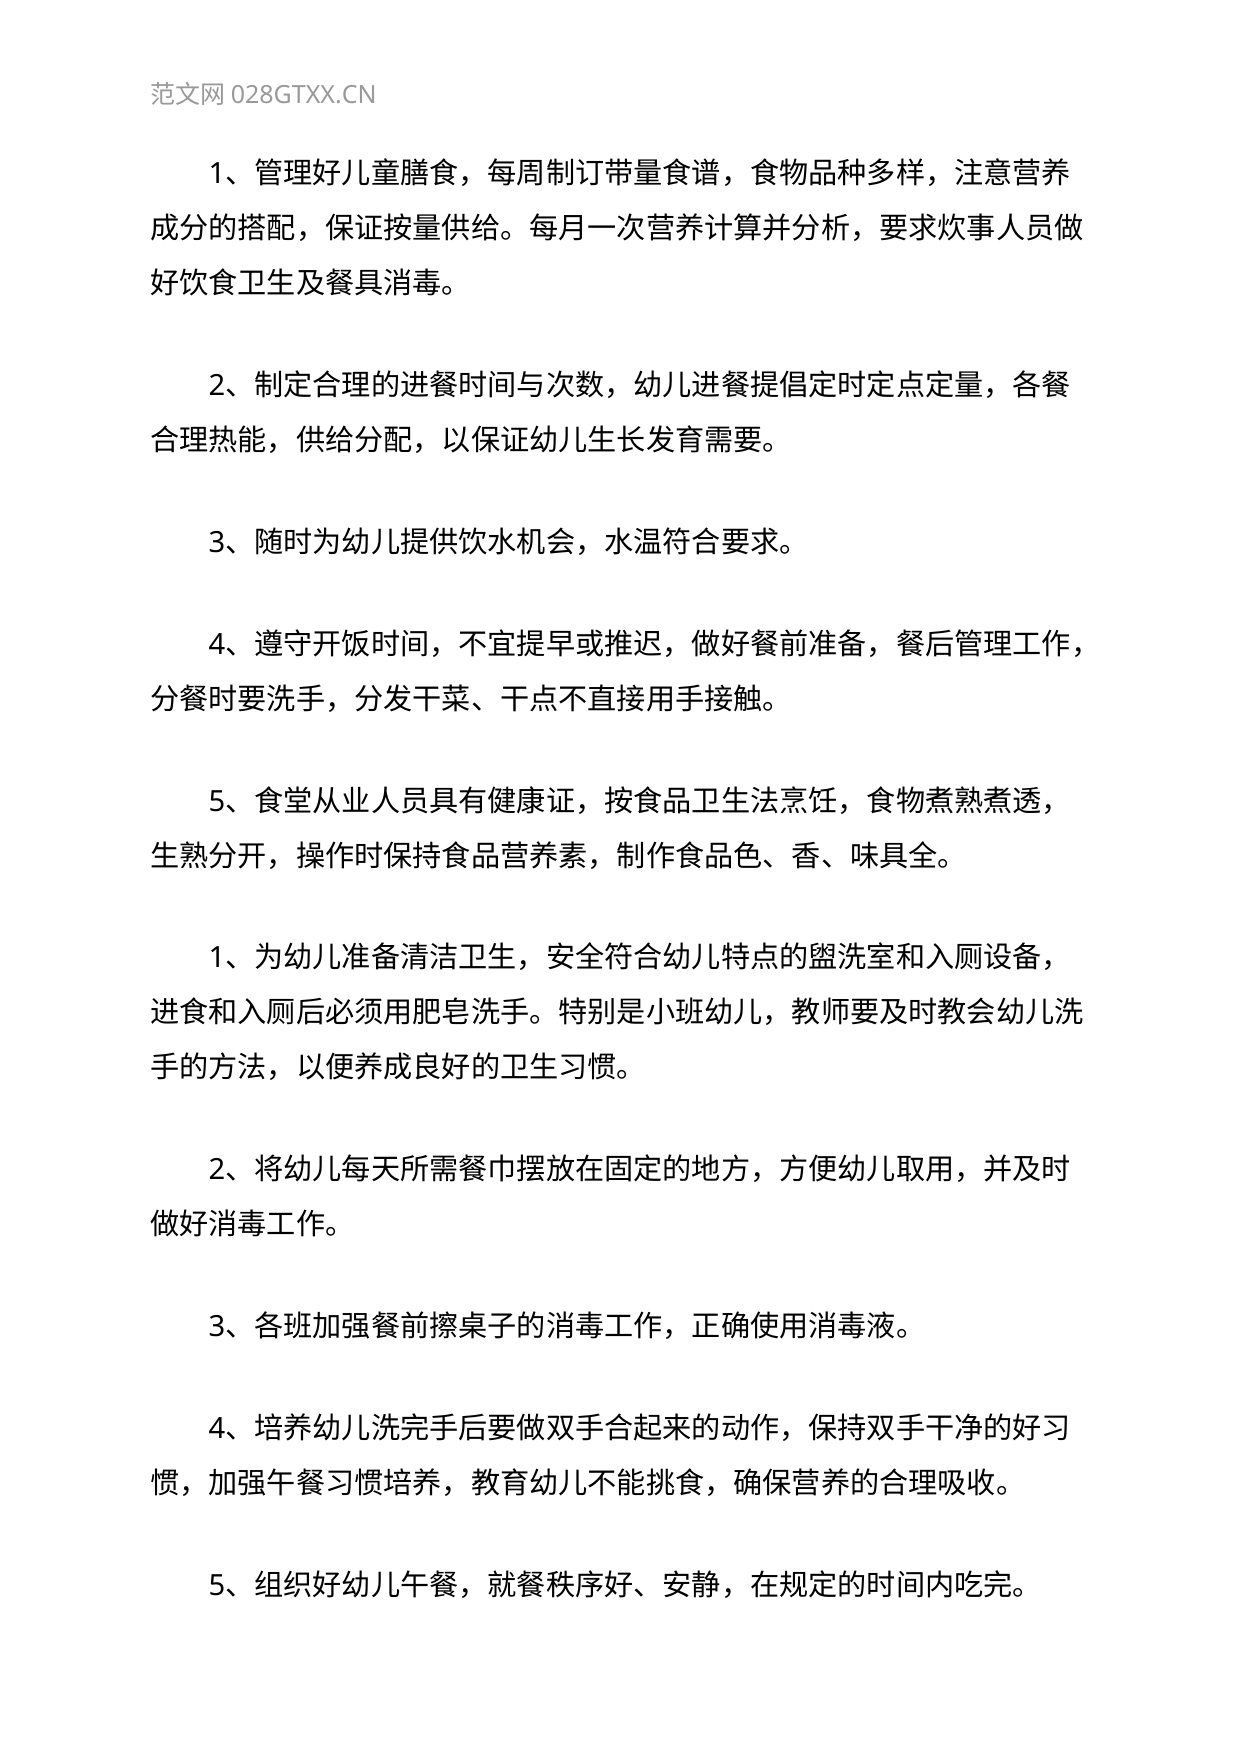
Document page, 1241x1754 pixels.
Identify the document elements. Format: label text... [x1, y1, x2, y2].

text 4、遵守开饭时间，不宜提早或推迟，做好餐前准备，餐后管理工作，分餐时要洗手，分发干菜、干点不直接用手接触。 [150, 620, 1090, 718]
text 1、管理好儿童膳食，每周制订带量食谱，食物品种多样，注意营养成分的搭配，保证按量供给。每月一次营养计算并分析，要求炊事人员做好饮食卫生及餐具消毒。 [150, 150, 1090, 302]
text 3、随时为幼儿提供饮水机会，水温符合要求。 [150, 518, 1090, 561]
text 2、制定合理的进餐时间与次数，幼儿进餐提倡定时定点定量，各餐合理热能，供给分配，以保证幼儿生长发育需要。 [150, 362, 1090, 459]
text 5、食堂从业人员具有健康证，按食品卫生法烹饪，食物煮熟煮透，生熟分开，操作时保持食品营养素，制作食品色、香、味具全。 [150, 777, 1090, 874]
text 5、组织好幼儿午餐，就餐秩序好、安静，在规定的时间内吃完。 [150, 1561, 1090, 1603]
text 2、将幼儿每天所需餐巾摆放在固定的地方，方便幼儿取用，并及时做好消毒工作。 [150, 1146, 1090, 1243]
text 4、培养幼儿洗完手后要做双手合起来的动作，保持双手干净的好习惯，加强午餐习惯培养，教育幼儿不能挑食，确保营养的合理吸收。 [150, 1404, 1090, 1502]
text 3、各班加强餐前擦桌子的消毒工作，正确使用消毒液。 [150, 1302, 1090, 1345]
text 1、为幼儿准备清洁卫生，安全符合幼儿特点的盥洗室和入厕设备，进食和入厕后必须用肥皂洗手。特别是小班幼儿，教师要及时教会幼儿洗手的方法，以便养成良好的卫生习惯。 [150, 934, 1090, 1086]
